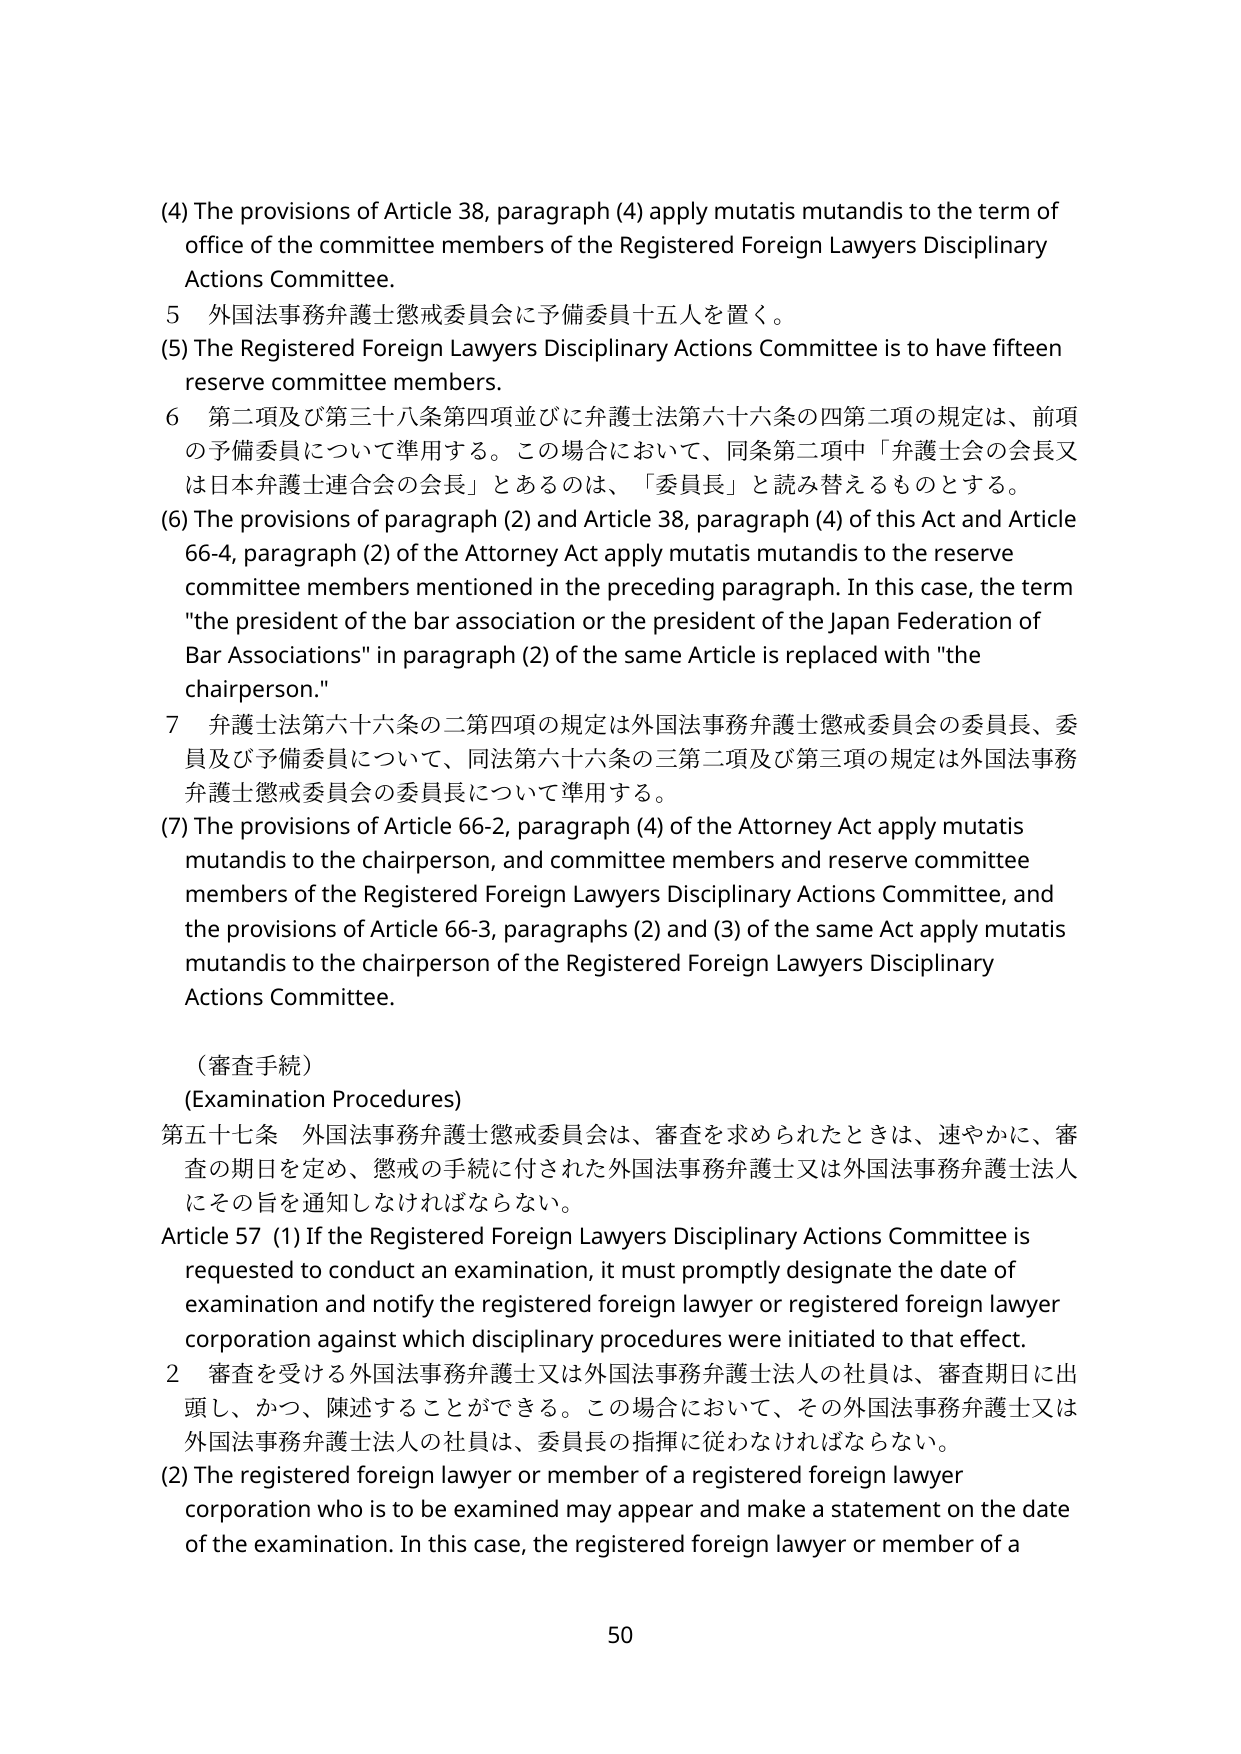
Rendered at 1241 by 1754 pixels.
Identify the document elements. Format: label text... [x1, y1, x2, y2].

text ６ 第二項及び第三十八条第四項並びに弁護士法第六十六条の四第二項の規定は、前項の予備委員について準用する。この場合において、同条第二項中「弁護士会の会長又は日本弁護士連合会の会長」とあるのは、「委員長」と読み替えるものとする。 [161, 399, 1079, 501]
text ５ 外国法事務弁護士懲戒委員会に予備委員十五人を置く。 [161, 296, 1079, 330]
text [161, 1458, 1079, 1560]
text ７ 弁護士法第六十六条の二第四項の規定は外国法事務弁護士懲戒委員会の委員長、委員及び予備委員について、同法第六十六条の三第二項及び第三項の規定は外国法事務弁護士懲戒委員会の委員長について準用する。 [161, 706, 1079, 809]
text (5) The Registered Foreign Lawyers Disciplinary Actions Committee is to have fifteen reserve committee members. [161, 330, 1079, 399]
text (6) The provisions of paragraph (2) and Article 38, paragraph (4) of this Act and Article 66-4, paragraph (2) of the Attorney Act apply mutatis mutandis to the reserve committee members mentioned in the preceding paragraph. In this case, the term "the president of the bar association or the president of the Japan Federation of Bar Associations" in paragraph (2) of the same Article is replaced with "the chairperson." [161, 501, 1079, 706]
text 第五十七条 外国法事務弁護士懲戒委員会は、審査を求められたときは、速やかに、審査の期日を定め、懲戒の手続に付された外国法事務弁護士又は外国法事務弁護士法人にその旨を通知しなければならない。 [161, 1116, 1079, 1219]
text Article 57 (1) If the Registered Foreign Lawyers Disciplinary Actions Committee is requested to conduct an examination, it must promptly designate the date of examination and notify the registered foreign lawyer or registered foreign lawyer corporation against which disciplinary procedures were initiated to that effect. [161, 1219, 1079, 1355]
text (Examination Procedures) [184, 1082, 1079, 1116]
text （審査手続） [184, 1048, 1079, 1082]
text (4) The provisions of Article 38, paragraph (4) apply mutatis mutandis to the term of office of the committee members of the Registered Foreign Lawyers Disciplinary Actions Committee. [161, 194, 1079, 296]
text ２ 審査を受ける外国法事務弁護士又は外国法事務弁護士法人の社員は、審査期日に出頭し、かつ、陳述することができる。この場合において、その外国法事務弁護士又は外国法事務弁護士法人の社員は、委員長の指揮に従わなければならない。 [161, 1355, 1079, 1458]
text (7) The provisions of Article 66-2, paragraph (4) of the Attorney Act apply mutatis mutandis to the chairperson, and committee members and reserve committee members of the Registered Foreign Lawyers Disciplinary Actions Committee, and the provisions of Article 66-3, paragraphs (2) and (3) of the same Act apply mutatis mutandis to the chairperson of the Registered Foreign Lawyers Disciplinary Actions Committee. [161, 809, 1079, 1014]
